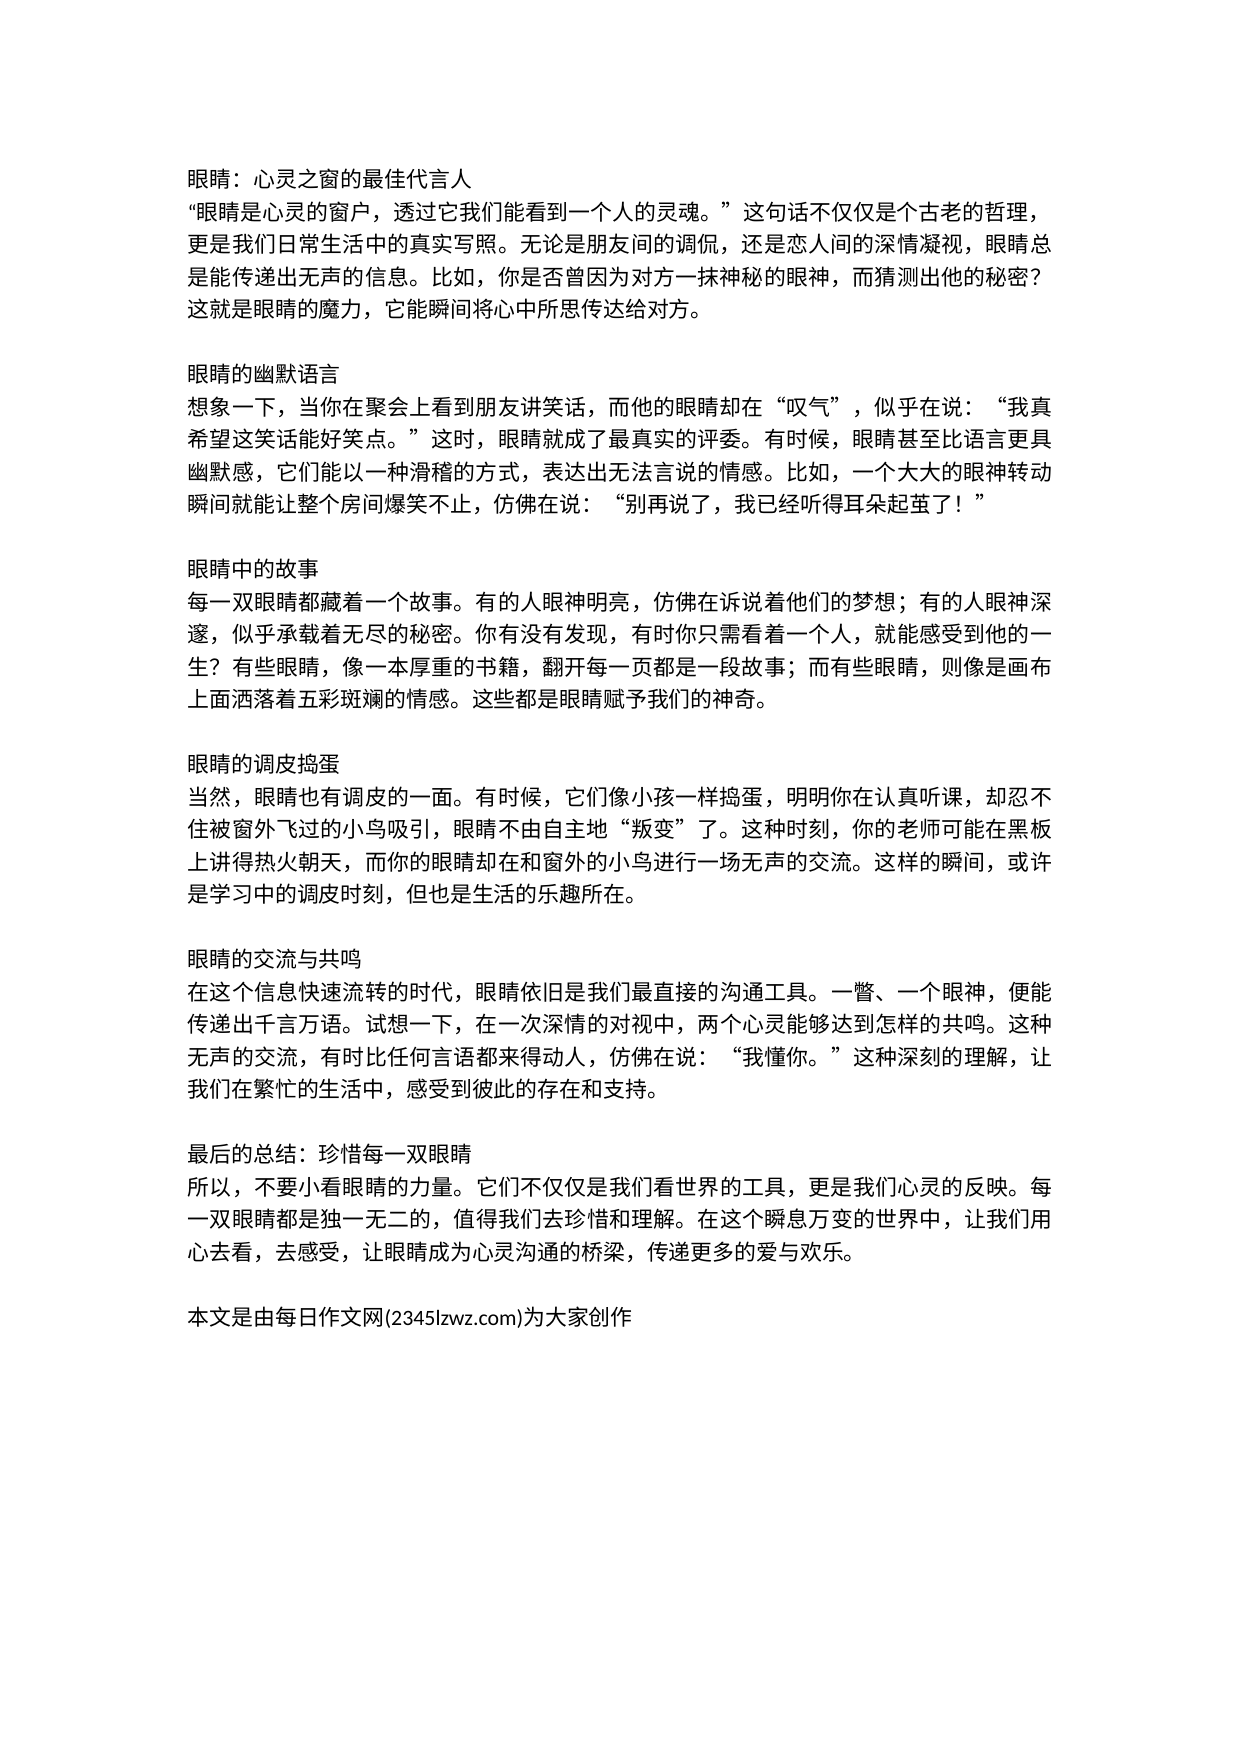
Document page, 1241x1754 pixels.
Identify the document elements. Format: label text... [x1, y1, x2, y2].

text 在这个信息快速流转的时代，眼睛依旧是我们最直接的沟通工具。一瞥、一个眼神，便能传递出千言万语。试想一下，在一次深情的对视中，两个心灵能够达到怎样的共鸣。这种无声的交流，有时比任何言语都来得动人，仿佛在说：“我懂你。”这种深刻的理解，让我们在繁忙的生活中，感受到彼此的存在和支持。 [187, 974, 1053, 1104]
text 当然，眼睛也有调皮的一面。有时候，它们像小孩一样捣蛋，明明你在认真听课，却忍不住被窗外飞过的小鸟吸引，眼睛不由自主地“叛变”了。这种时刻，你的老师可能在黑板上讲得热火朝天，而你的眼睛却在和窗外的小鸟进行一场无声的交流。这样的瞬间，或许是学习中的调皮时刻，但也是生活的乐趣所在。 [187, 779, 1053, 909]
text 所以，不要小看眼睛的力量。它们不仅仅是我们看世界的工具，更是我们心灵的反映。每一双眼睛都是独一无二的，值得我们去珍惜和理解。在这个瞬息万变的世界中，让我们用心去看，去感受，让眼睛成为心灵沟通的桥梁，传递更多的爱与欢乐。 [187, 1169, 1053, 1267]
text 眼睛：心灵之窗的最佳代言人 [187, 162, 1053, 194]
text 每一双眼睛都藏着一个故事。有的人眼神明亮，仿佛在诉说着他们的梦想；有的人眼神深邃，似乎承载着无尽的秘密。你有没有发现，有时你只需看着一个人，就能感受到他的一生？有些眼睛，像一本厚重的书籍，翻开每一页都是一段故事；而有些眼睛，则像是画布，上面洒落着五彩斑斓的情感。这些都是眼睛赋予我们的神奇。 [187, 584, 1053, 714]
text “眼睛是心灵的窗户，透过它我们能看到一个人的灵魂。”这句话不仅仅是个古老的哲理，更是我们日常生活中的真实写照。无论是朋友间的调侃，还是恋人间的深情凝视，眼睛总是能传递出无声的信息。比如，你是否曾因为对方一抹神秘的眼神，而猜测出他的秘密？这就是眼睛的魔力，它能瞬间将心中所思传达给对方。 [187, 194, 1053, 324]
text 眼睛的交流与共鸣 [187, 942, 1053, 974]
text 最后的总结：珍惜每一双眼睛 [187, 1137, 1053, 1169]
text 眼睛的调皮捣蛋 [187, 747, 1053, 779]
text 本文是由每日作文网(2345lzwz.com)为大家创作 [187, 1299, 1053, 1332]
text 眼睛的幽默语言 [187, 357, 1053, 389]
text 想象一下，当你在聚会上看到朋友讲笑话，而他的眼睛却在“叹气”，似乎在说：“我真希望这笑话能好笑点。”这时，眼睛就成了最真实的评委。有时候，眼睛甚至比语言更具幽默感，它们能以一种滑稽的方式，表达出无法言说的情感。比如，一个大大的眼神转动，瞬间就能让整个房间爆笑不止，仿佛在说：“别再说了，我已经听得耳朵起茧了！” [187, 389, 1053, 519]
text 眼睛中的故事 [187, 552, 1053, 584]
